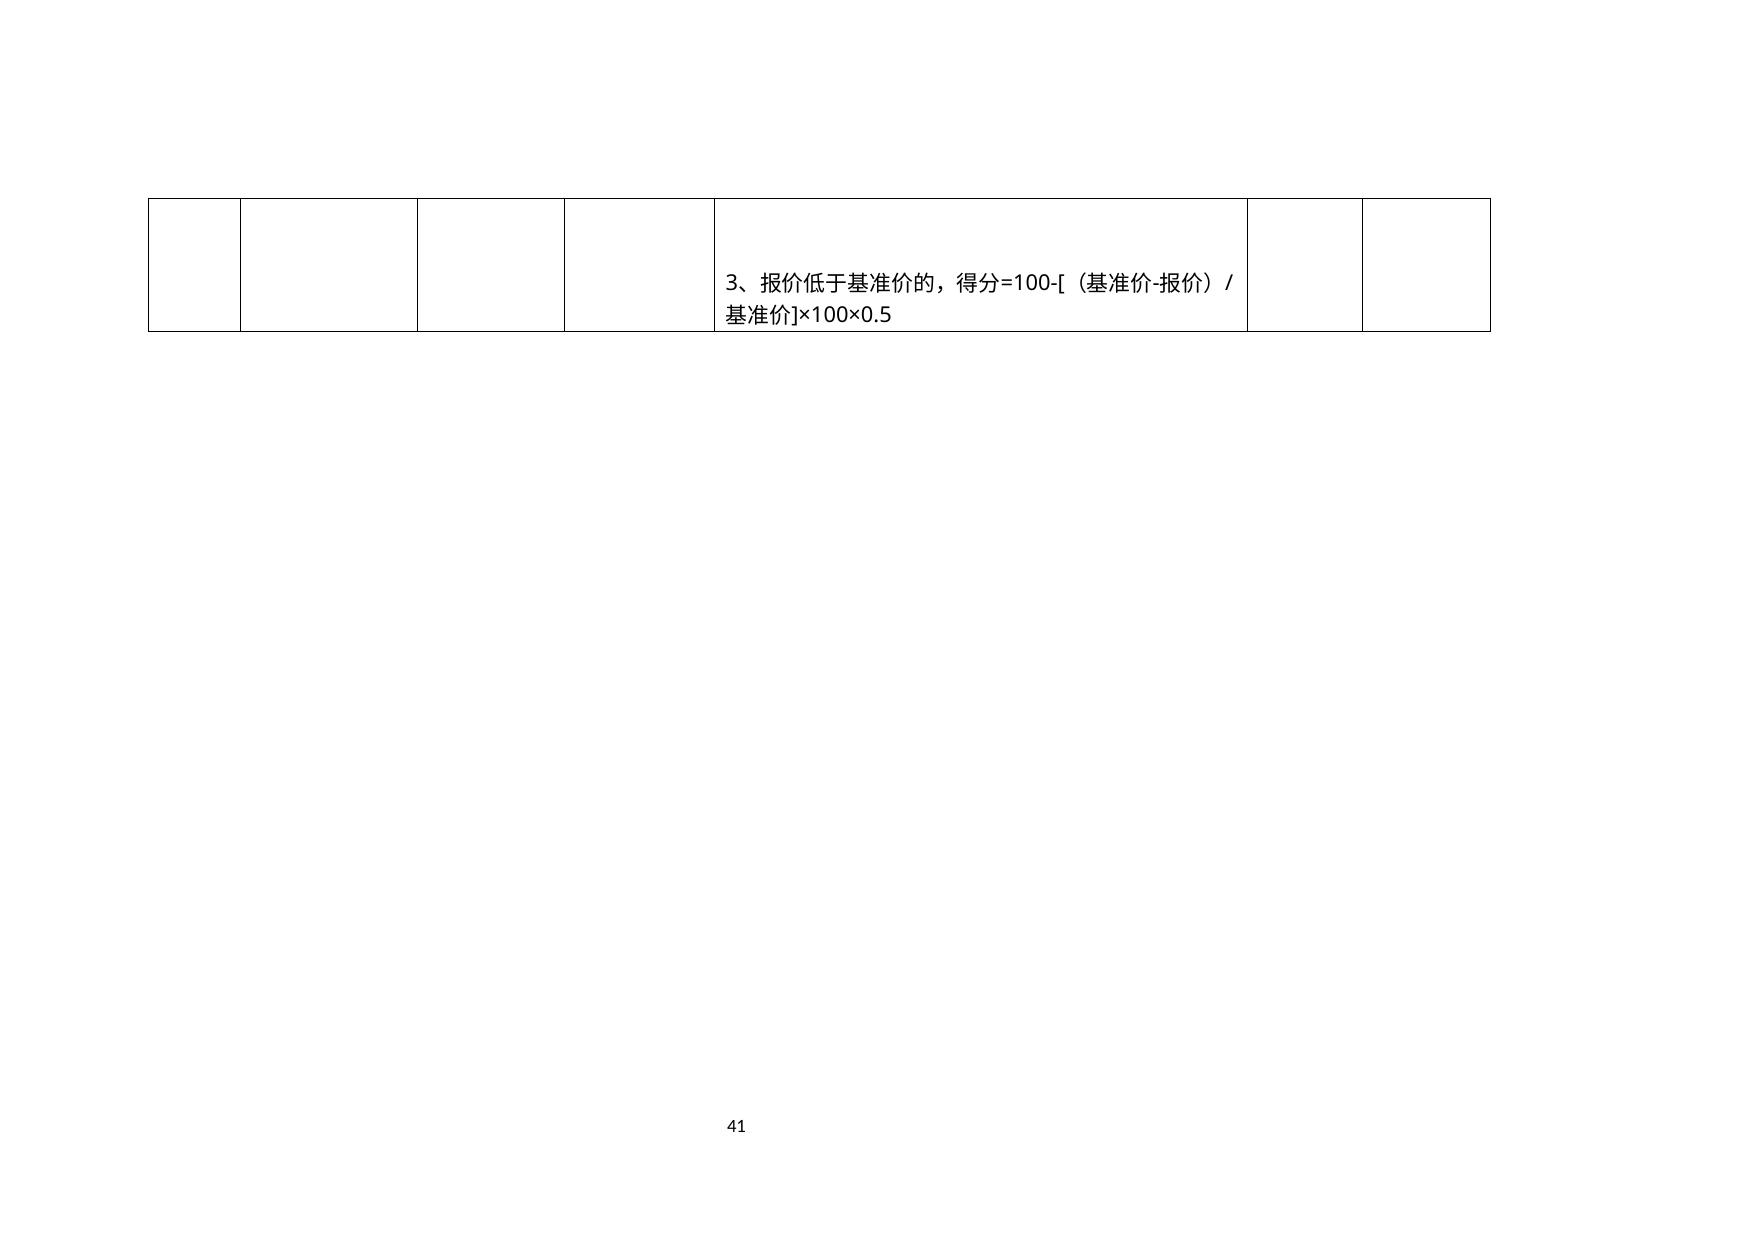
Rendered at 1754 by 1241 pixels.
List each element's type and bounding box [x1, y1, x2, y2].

table_cell [418, 199, 564, 331]
table_cell [1363, 199, 1490, 331]
table_cell [241, 199, 417, 331]
table_cell [149, 199, 240, 331]
